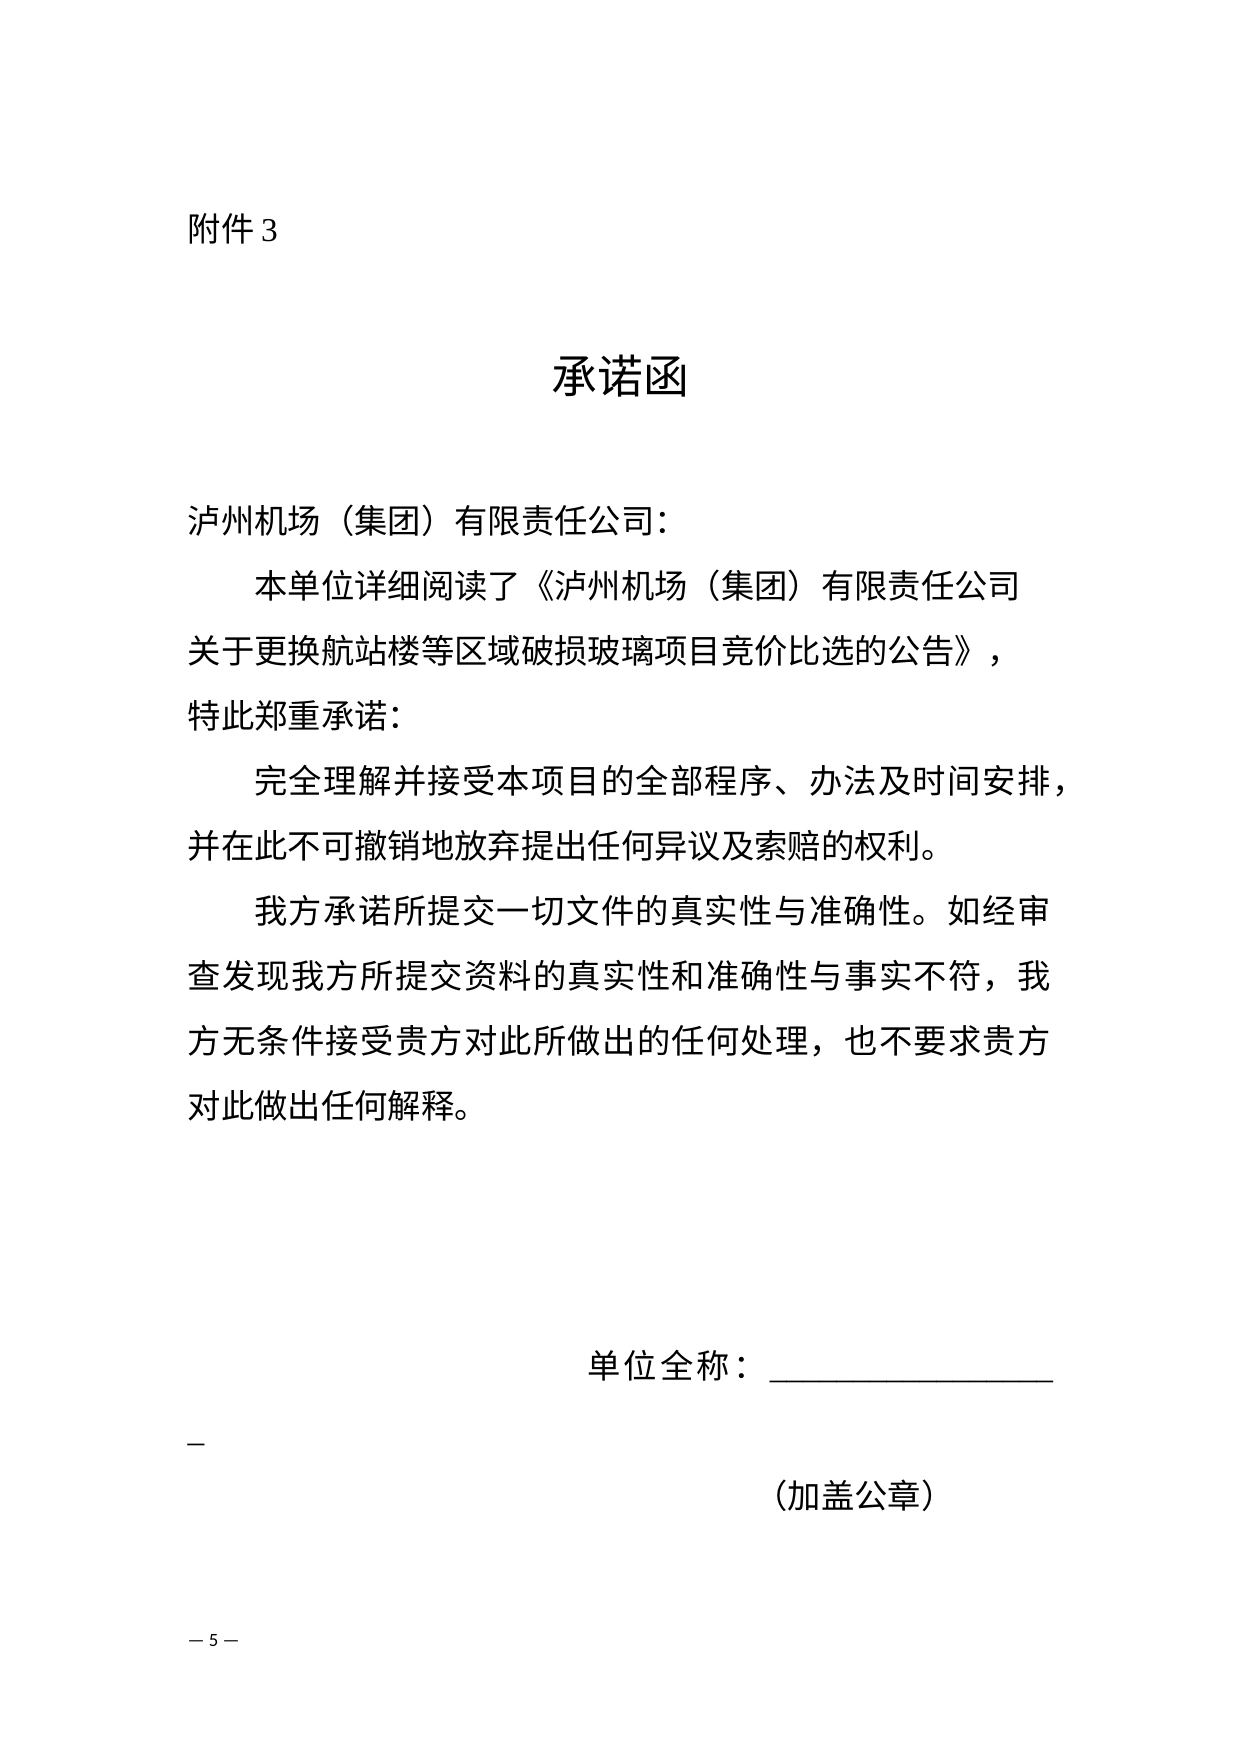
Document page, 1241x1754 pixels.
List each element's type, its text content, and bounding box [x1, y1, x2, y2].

text 附件3 [187, 194, 1053, 259]
text 单位全称：__________________ [187, 1332, 1053, 1462]
text 完全理解并接受本项目的全部程序、办法及时间安排，并在此不可撤销地放弃提出任何异议及索赔的权利。 [187, 747, 1053, 877]
text 泸州机场（集团）有限责任公司： [187, 487, 1053, 552]
text （加盖公章） [187, 1462, 1053, 1527]
text 我方承诺所提交一切文件的真实性与准确性。如经审查发现我方所提交资料的真实性和准确性与事实不符，我方无条件接受贵方对此所做出的任何处理，也不要求贵方对此做出任何解释。 [187, 877, 1053, 1137]
text 本单位详细阅读了《泸州机场（集团）有限责任公司关于更换航站楼等区域破损玻璃项目竞价比选的公告》，特此郑重承诺： [187, 552, 1053, 747]
text 承诺函 [187, 324, 1053, 422]
